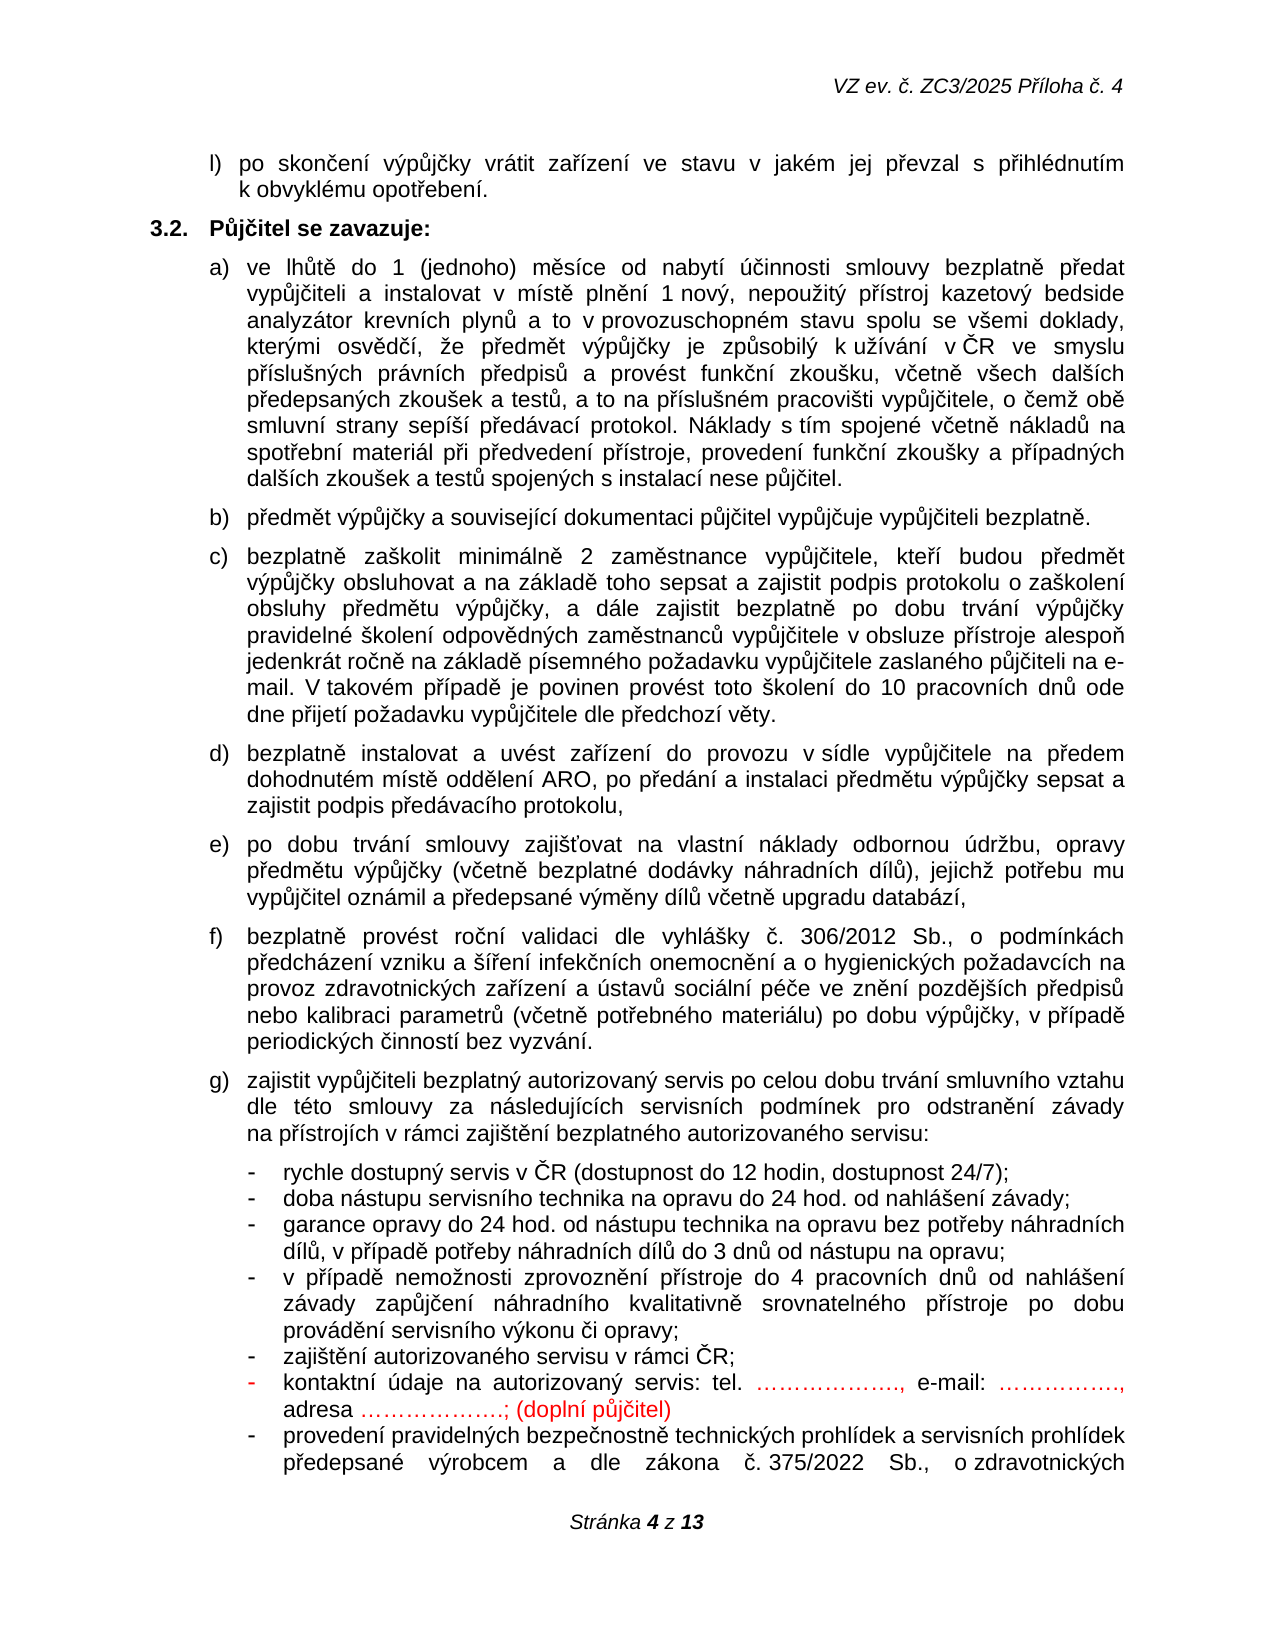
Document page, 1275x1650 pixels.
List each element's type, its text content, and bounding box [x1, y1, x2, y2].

list v případě nemožnosti zprovoznění přístroje do 4 pracovních dnů od nahlášení závady zapůjčení náhradního kvalitativně srovnatelného přístroje po dobu provádění servisního výkonu či opravy; [248, 1264, 1125, 1343]
list doba nástupu servisního technika na opravu do 24 hod. od nahlášení závady; [248, 1185, 1125, 1211]
list po dobu trvání smlouvy zajišťovat na vlastní náklady odbornou údržbu, opravy předmětu výpůjčky (včetně bezplatné dodávky náhradních dílů), jejichž potřebu mu vypůjčitel oznámil a předepsané výměny dílů včetně upgradu databází, [209, 831, 1125, 910]
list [248, 1422, 1125, 1475]
list předmět výpůjčky a související dokumentaci půjčitel vypůjčuje vypůjčiteli bezplatně. [209, 504, 1125, 530]
list kontaktní údaje na autorizovaný servis: tel. ………………., e-mail: ……………., adresa ……………….; (doplní půjčitel) [248, 1369, 1125, 1422]
list bezplatně provést roční validaci dle vyhlášky č. 306/2012 Sb., o podmínkách předcházení vzniku a šíření infekčních onemocnění a o hygienických požadavcích na provoz zdravotnických zařízení a ústavů sociální péče ve znění pozdějších předpisů nebo kalibraci parametrů (včetně potřebného materiálu) po dobu výpůjčky, v případě periodických činností bez vyzvání. [209, 923, 1125, 1054]
list garance opravy do 24 hod. od nástupu technika na opravu bez potřeby náhradních dílů, v případě potřeby náhradních dílů do 3 dnů od nástupu na opravu; [248, 1211, 1125, 1264]
list bezplatně instalovat a uvést zařízení do provozu v sídle vypůjčitele na předem dohodnutém místě oddělení ARO, po předání a instalaci předmětu výpůjčky sepsat a zajistit podpis předávacího protokolu, [209, 739, 1125, 819]
list Půjčitel se zavazuje: [150, 215, 1125, 242]
list ve lhůtě do 1 (jednoho) měsíce od nabytí účinnosti smlouvy bezplatně předat vypůjčiteli a instalovat v místě plnění 1 nový, nepoužitý přístroj kazetový bedside analyzátor krevních plynů a to v provozuschopném stavu spolu se všemi doklady, kterými osvědčí, že předmět výpůjčky je způsobilý k užívání v ČR ve smyslu příslušných právních předpisů a provést funkční zkoušku, včetně všech dalších předepsaných zkoušek a testů, a to na příslušném pracovišti vypůjčitele, o čemž obě smluvní strany sepíší předávací protokol. Náklady s tím spojené včetně nákladů na spotřební materiál při předvedení přístroje, provedení funkční zkoušky a případných dalších zkoušek a testů spojených s instalací nese půjčitel. [209, 254, 1125, 491]
list zajistit vypůjčiteli bezplatný autorizovaný servis po celou dobu trvání smluvního vztahu dle této smlouvy za následujících servisních podmínek pro odstranění závady na přístrojích v rámci zajištění bezplatného autorizovaného servisu: [209, 1067, 1125, 1146]
list po skončení výpůjčky vrátit zařízení ve stavu v jakém jej převzal s přihlédnutím k obvyklému opotřebení. [209, 150, 1125, 203]
list zajištění autorizovaného servisu v rámci ČR; [248, 1343, 1125, 1369]
list bezplatně zaškolit minimálně 2 zaměstnance vypůjčitele, kteří budou předmět výpůjčky obsluhovat a na základě toho sepsat a zajistit podpis protokolu o zaškolení obsluhy předmětu výpůjčky, a dále zajistit bezplatně po dobu trvání výpůjčky pravidelné školení odpovědných zaměstnanců vypůjčitele v obsluze přístroje alespoň jedenkrát ročně na základě písemného požadavku vypůjčitele zaslaného půjčiteli na e-mail. V takovém případě je povinen provést toto školení do 10 pracovních dnů ode dne přijetí požadavku vypůjčitele dle předchozí věty. [209, 543, 1125, 727]
list rychle dostupný servis v ČR (dostupnost do 12 hodin, dostupnost 24/7); [248, 1158, 1125, 1185]
